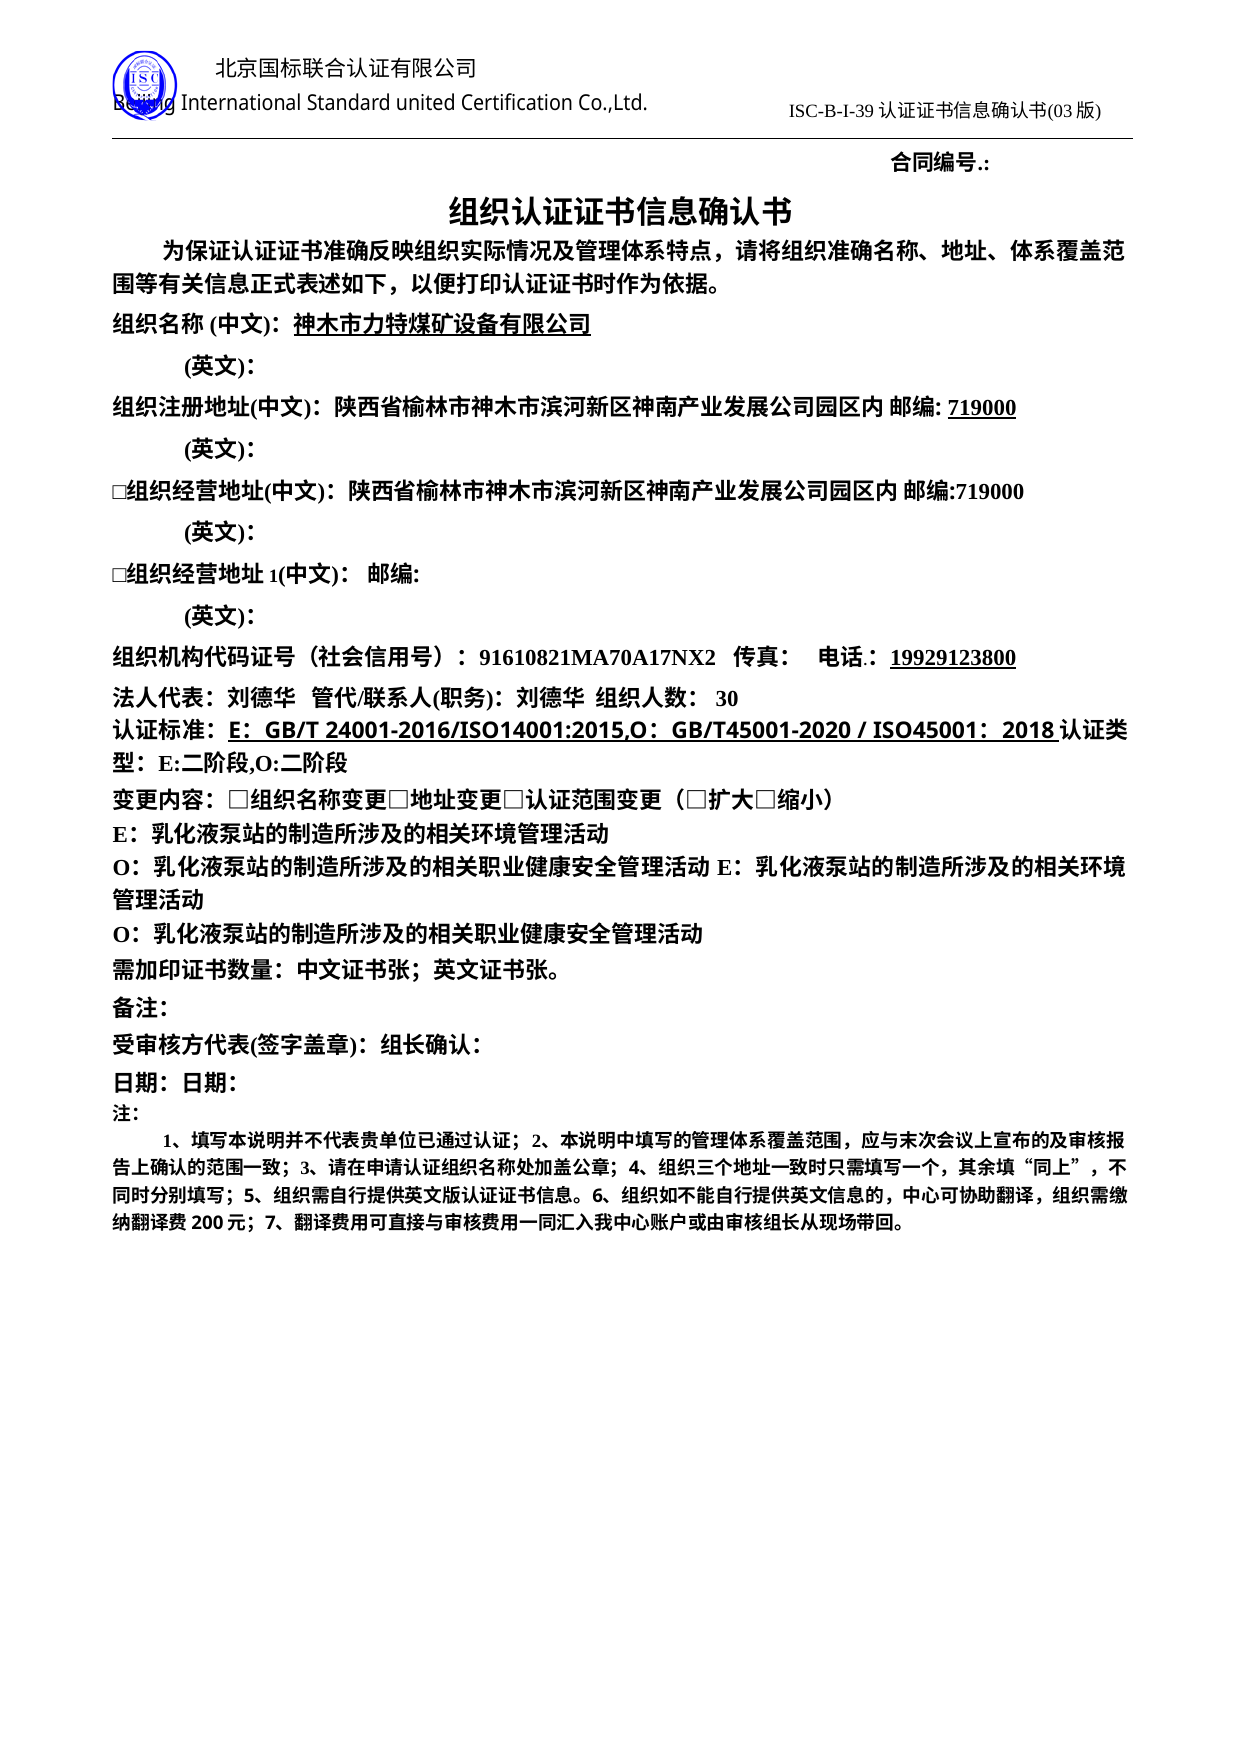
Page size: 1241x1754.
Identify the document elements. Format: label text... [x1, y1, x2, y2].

text 组织注册地址(中文)：陕西省榆林市神木市滨河新区神南产业发展公司园区内 邮编: 719000 [112, 382, 1128, 424]
text 注： [112, 1099, 1128, 1126]
text 为保证认证证书准确反映组织实际情况及管理体系特点，请将组织准确名称、地址、体系覆盖范围等有关信息正式表述如下，以便打印认证证书时作为依据。 [112, 233, 1128, 299]
text □组织经营地址1(中文)： 邮编: [112, 549, 1128, 591]
text 日期：日期： [112, 1061, 1128, 1099]
text (英文)： [112, 341, 1128, 382]
text 需加印证书数量：中文证书张；英文证书张。 [112, 949, 1128, 986]
text 法人代表：刘德华 管代/联系人(职务)：刘德华 组织人数： 30 [112, 687, 1128, 712]
text 1、填写本说明并不代表贵单位已通过认证；2、本说明中填写的管理体系覆盖范围，应与末次会议上宣布的及审核报告上确认的范围一致；3、请在申请认证组织名称处加盖公章；4、组织三个地址一致时只需填写一个，其余填“同上”，不同时分别填写；5、组织需自行提供英文版认证证书信息。6、组织如不能自行提供英文信息的，中心可协助翻译，组织需缴纳翻译费200元；7、翻译费用可直接与审核费用一同汇入我中心账户或由审核组长从现场带回。 [112, 1126, 1128, 1234]
text 组织名称 (中文)：神木市力特煤矿设备有限公司 [112, 299, 1128, 341]
picture [112, 50, 180, 119]
text 合同编号.: [112, 150, 1128, 175]
text (英文)： [112, 507, 1128, 549]
text (英文)： [112, 591, 1128, 632]
text 受审核方代表(签字盖章)：组长确认： [112, 1024, 1128, 1061]
text 备注： [112, 986, 1128, 1024]
text E：乳化液泵站的制造所涉及的相关环境管理活动 [112, 816, 1128, 849]
text O：乳化液泵站的制造所涉及的相关职业健康安全管理活动E：乳化液泵站的制造所涉及的相关环境管理活动 [112, 849, 1128, 915]
text 组织认证证书信息确认书 [112, 187, 1128, 233]
text 认证标准：E：GB/T 24001-2016/ISO14001:2015,O：GB/T45001-2020 / ISO45001：2018认证类型：E:二阶段,O:二阶段 [112, 712, 1128, 778]
text 变更内容：□组织名称变更□地址变更□认证范围变更（□扩大□缩小） [112, 778, 1128, 816]
text □组织经营地址(中文)：陕西省榆林市神木市滨河新区神南产业发展公司园区内 邮编:719000 [112, 466, 1128, 507]
text 组织机构代码证号（社会信用号）：91610821MA70A17NX2 传真： 电话.：19929123800 [112, 632, 1128, 674]
text O：乳化液泵站的制造所涉及的相关职业健康安全管理活动 [112, 915, 1128, 949]
text (英文)： [112, 424, 1128, 466]
